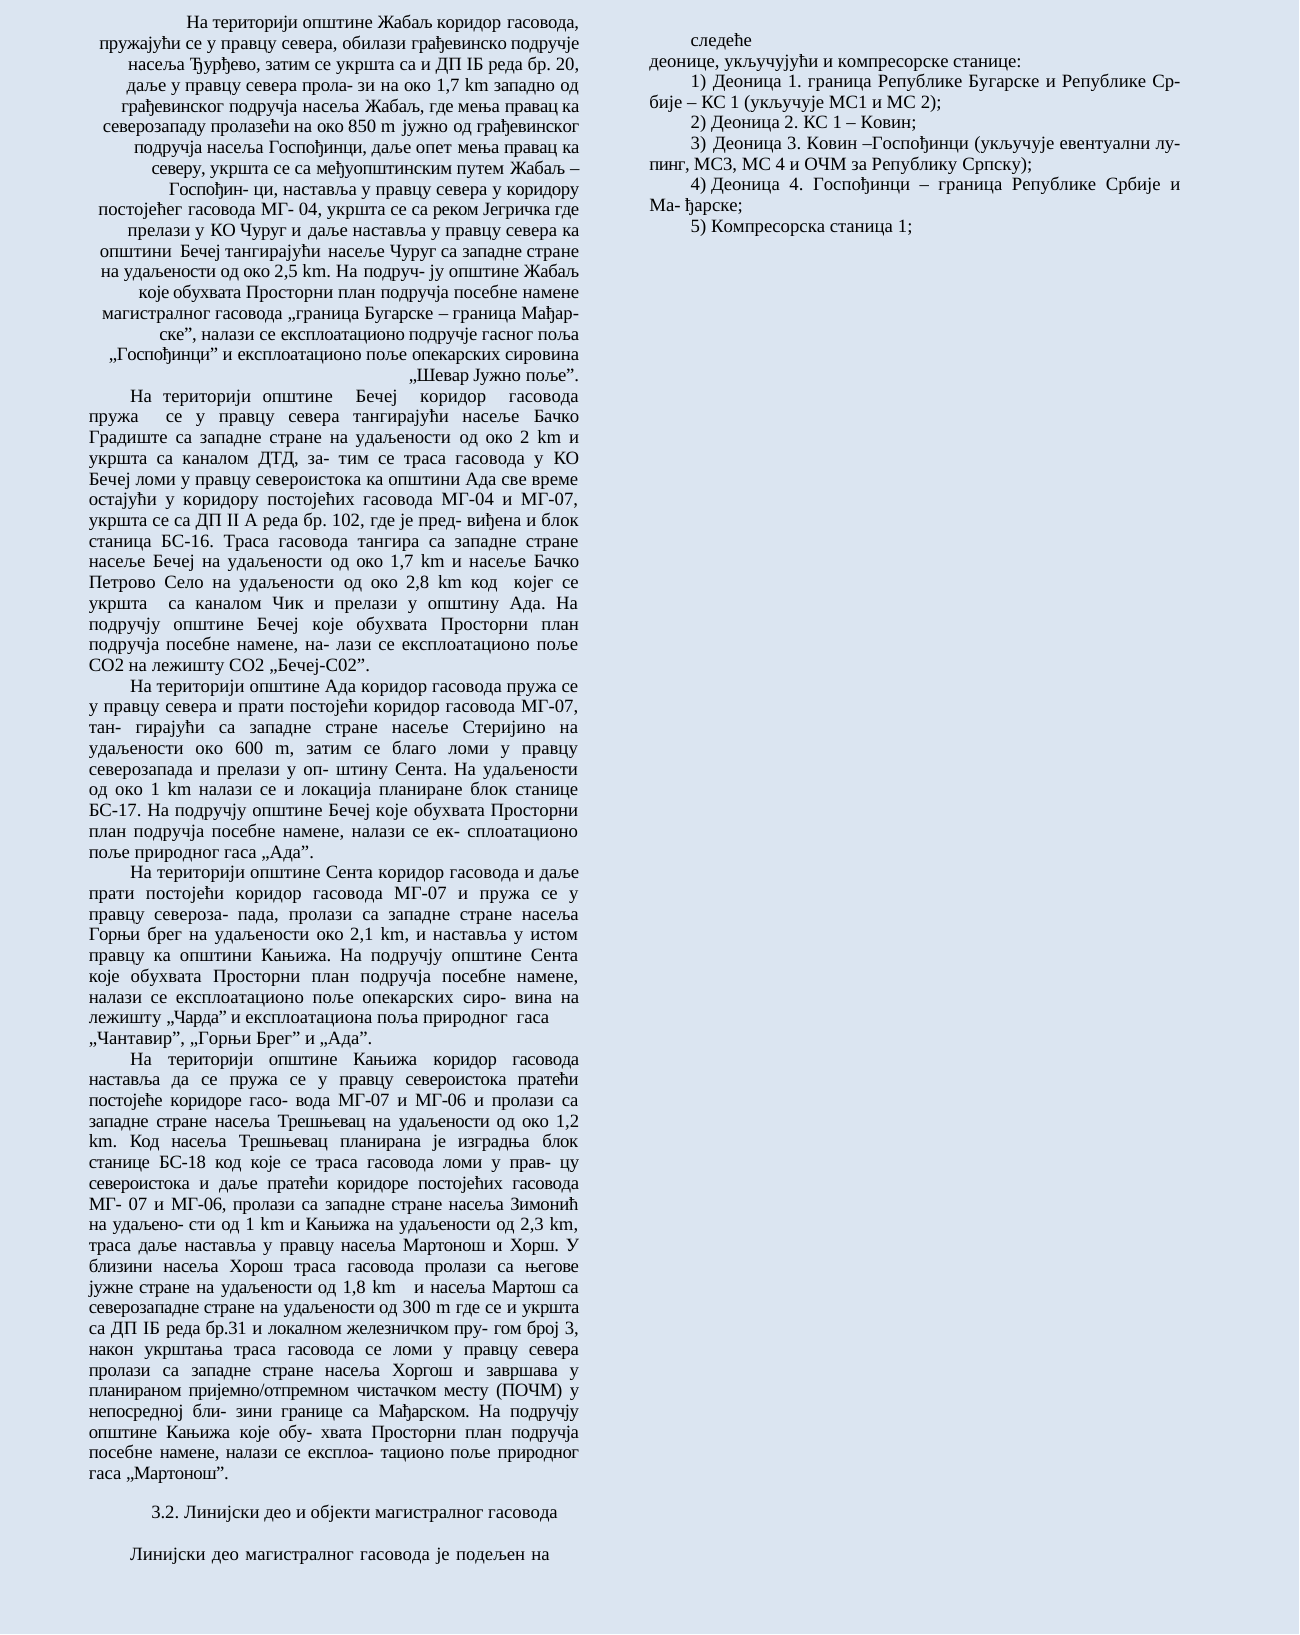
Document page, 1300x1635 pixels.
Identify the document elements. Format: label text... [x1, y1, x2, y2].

text На територији општине Жабаљ коридор гасовода, пружајући се у правцу севера, обилази грађевинско подручје насеља Ђурђево, затим се укршта са и ДП IБ реда бр. 20, даље у правцу севера прола- зи на око 1,7 km западно од грађевинског подручја насеља Жабаљ, где мења правац ка северозападу пролазећи на око 850 m јужно од грађевинског подручја насеља Госпођинци, даље опет мења правац ка северу, укршта се са међуопштинским путем Жабаљ –Госпођин- ци, наставља у правцу севера у коридору постојећег гасовода МГ- 04, укршта се са рeком Јегричка где прелази у КО Чуруг и даље наставља у правцу севера ка општини Бечеј тангирајући насеље Чуруг са западне стране на удаљености од око 2,5 km. На подруч- ју општине Жабаљ које обухвата Просторни план подручја посебне намене магистралног гасовода „граница Бугарске – граница Мађар- ске”, налази се експлоатационо подручје гасног поља „Госпођинци” и експлоатационо поље опекарских сировина „Шевар Јужно поље”. [88, 12, 579, 386]
text На територији општине Сента коридор гасовода и даље прати постојећи коридор гасовода МГ-07 и пружа се у правцу североза- пада, пролази са западне стране насеља Горњи брег на удаљености око 2,1 km, и наставља у истом правцу ка општини Кањижа. На подручју општине Сента које обухвата Просторни план подручја посебне намене, налази се експлоатационо поље опекарских сиро- вина на лежишту „Чарда” и експлоатациона поља природног гаса [88, 862, 579, 1028]
text На територији општине Кањижа коридор гасовода наставља да се пружа се у правцу североистока пратећи постојеће коридоре гасо- вода МГ-07 и МГ-06 и пролази са западне стране насеља Трешњевац на удаљености од око 1,2 km. Код насеља Трешњевац планирана је изградња блок станице БС-18 код које се траса гасовода ломи у прав- цу североистока и даље пратећи коридоре постојећих гасовода МГ- 07 и МГ-06, пролази са западне стране насеља Зимонић на удаљено- сти од 1 km и Кањижа на удаљености од 2,3 km, траса даље наставља у правцу насеља Мартонош и Хорш. У близини насеља Хорош траса гасовода пролази са његове јужне стране на удаљености од 1,8 km и насеља Мартош са северозападне стране на удаљености од 300 m где се и укршта са ДП IБ реда бр.31 и локалном железничком пру- гом број 3, након укрштања траса гасовода се ломи у правцу севера пролази са западне стране насеља Хоргош и завршава у планираном пријемно/отпремном чистачком месту (ПОЧМ) у непосредној бли- зини границе са Мађарском. На подручју општине Кањижа које обу- хвата Просторни план подручја посебне намене, налази се експлоа- тационо поље природног гаса „Мартонош”. [88, 1048, 579, 1484]
list Компресорска станица 1; [690, 216, 1226, 237]
text На територији општине Ада коридор гасовода пружа се у правцу севера и прати постојећи коридор гасовода МГ-07, тан- гирајући са западне стране насеље Стеријино на удаљености око 600 m, затим се благо ломи у правцу северозапада и прелази у оп- штину Сента. На удаљености од око 1 km налази се и локација планиране блок станице БС-17. На подручју општине Бечеј које обухвата Просторни план подручја посебне намене, налази се ек- сплоатационо поље природног гаса „Ада”. [88, 676, 579, 862]
text деонице, укључујући и компресорске станице: [649, 54, 1226, 71]
list Деоница 3. Ковин –Госпођинци (укључује евентуални лу- пинг, МС3, МС 4 и ОЧМ за Републику Српску); [649, 133, 1181, 174]
list Деоница 1. граница Републике Бугарске и Републике Ср- бије – КС 1 (укључује МС1 и МС 2); [649, 71, 1181, 112]
list Деоница 2. КС 1 – Ковин; [690, 112, 1226, 133]
list Линијски део и објекти магистралног гасовода Линијски део магистралног гасовода је подељен на следеће [130, 1484, 579, 1568]
text „Чантавир”, „Горњи Брег” и „Ада”. [88, 1028, 624, 1048]
text На територији општине Бечеј коридор гасовода пружа се у правцу севера тангирајући насеље Бачко Градиште са западне стране на удаљености од око 2 km и укршта са каналом ДТД, за- тим се траса гасовода у КО Бечeј ломи у правцу североистока ка општини Ада све време остајући у коридору постојећих гасовода МГ-04 и МГ-07, укршта се са ДП II А реда бр. 102, где је пред- виђена и блок станица БС-16. Траса гасовода тангира са западне стране насеље Бечеј на удаљености од око 1,7 km и насеље Бачко Петрово Село на удаљености од око 2,8 km код којег се укршта са каналом Чик и прелази у општину Ада. На подручју општине Бечеј које обухвата Просторни план подручја посебне намене, на- лази се експлоатационо поље CO2 на лежишту CO2 „Бечеј-С02”. [88, 386, 579, 676]
list Линијски део и објекти магистралног гасовода Линијски део магистралног гасовода је подељен на следеће [690, 12, 1181, 54]
list Деоница 4. Госпођинци – граница Републике Србије и Ма- ђарске; [649, 174, 1181, 216]
